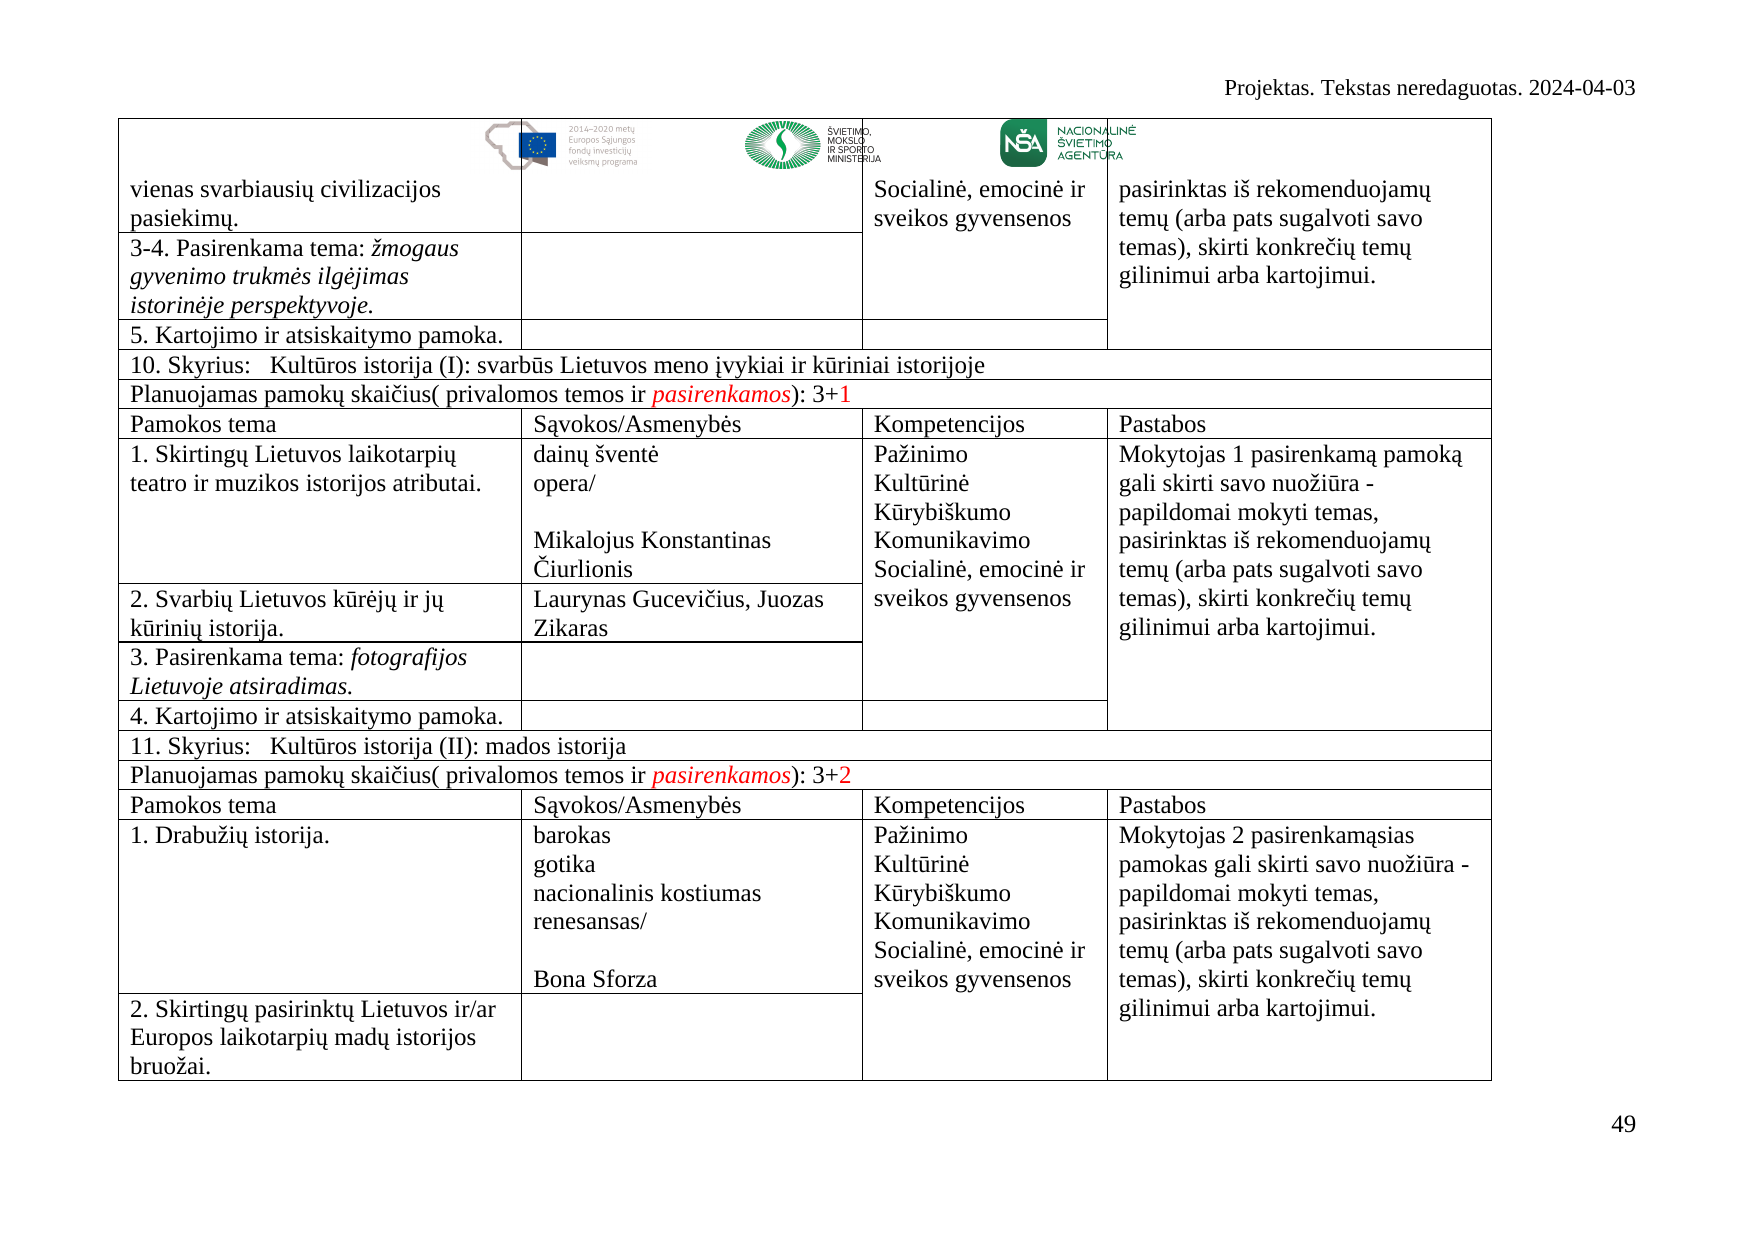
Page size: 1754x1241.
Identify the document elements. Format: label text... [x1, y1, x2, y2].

table_cell Pažinimo Kultūrinė Kūrybiškumo Komunikavimo Socialinė, emocinė ir sveikos gyvensenos [863, 820, 1107, 1080]
picture [1000, 119, 1107, 167]
table_cell barokas gotika nacionalinis kostiumas renesansas/ Bona Sforza [522, 820, 862, 993]
table_cell Laurynas Gucevičius, Juozas Zikaras [522, 584, 862, 641]
table_cell Pastabos [1108, 790, 1491, 819]
table_cell Kompetencijos [863, 409, 1107, 438]
table_cell 2. Svarbių Lietuvos kūrėjų ir jų kūrinių istorija. [119, 584, 521, 641]
table_cell [863, 320, 1107, 349]
table_cell 1. Skirtingų Lietuvos laikotarpių teatro ir muzikos istorijos atributai. [119, 439, 521, 583]
table_cell [522, 643, 862, 700]
table_cell Planuojamas pamokų skaičius( privalomos temos ir pasirenkamos): 3+1 [119, 380, 1491, 408]
table_cell Sąvokos/Asmenybės [522, 409, 862, 438]
table_cell Pamokos tema [119, 790, 521, 819]
picture [863, 121, 881, 169]
table_cell [522, 994, 862, 1080]
table_cell Pamokos tema [119, 409, 521, 438]
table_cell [119, 119, 521, 232]
table_cell 4. Kartojimo ir atsiskaitymo pamoka. [119, 701, 521, 730]
table_cell [522, 233, 862, 319]
picture [1108, 119, 1136, 167]
table_cell Mokytojas 1 pasirenkamą pamoką gali skirti savo nuožiūra - papildomai mokyti temas, pasirinktas iš rekomenduojamų temų (arba pats sugalvoti savo temas), skirti konkrečių temų gilinimui arba kartojimui. [1108, 439, 1491, 730]
table_cell [522, 320, 862, 349]
table_cell 5. Kartojimo ir atsiskaitymo pamoka. [119, 320, 521, 349]
table_cell dainų šventė opera/ Mikalojus Konstantinas Čiurlionis [522, 439, 862, 583]
table_cell 1. Drabužių istorija. [119, 820, 521, 993]
table_cell 3. Pasirenkama tema: fotografijos Lietuvoje atsiradimas. [119, 643, 521, 700]
table_cell 11. Skyrius: Kultūros istorija (II): mados istorija [119, 731, 1491, 759]
table_cell Mokytojas 2 pasirenkamąsias pamokas gali skirti savo nuožiūra - papildomai mokyti temas, pasirinktas iš rekomenduojamų temų (arba pats sugalvoti savo temas), skirti konkrečių temų gilinimui arba kartojimui. [1108, 820, 1491, 1080]
table_cell Planuojamas pamokų skaičius( privalomos temos ir pasirenkamos): 3+2 [119, 761, 1491, 789]
table_cell Pažinimo Kultūrinė Kūrybiškumo Komunikavimo Socialinė, emocinė ir sveikos gyvensenos [863, 439, 1107, 700]
table_cell Kompetencijos [863, 790, 1107, 819]
table_cell [522, 701, 862, 730]
table_cell 3-4. Pasirenkama tema: žmogaus gyvenimo trukmės ilgėjimas istorinėje perspektyvoje. [119, 233, 521, 319]
table_cell [522, 119, 862, 232]
table_cell Pastabos [1108, 409, 1491, 438]
table_cell Sąvokos/Asmenybės [522, 790, 862, 819]
table_cell [863, 701, 1107, 730]
table_cell 2. Skirtingų pasirinktų Lietuvos ir/ar Europos laikotarpių madų istorijos bruožai. [119, 994, 521, 1080]
table_cell 10. Skyrius: Kultūros istorija (I): svarbūs Lietuvos meno įvykiai ir kūriniai istorijoje [119, 350, 1491, 378]
